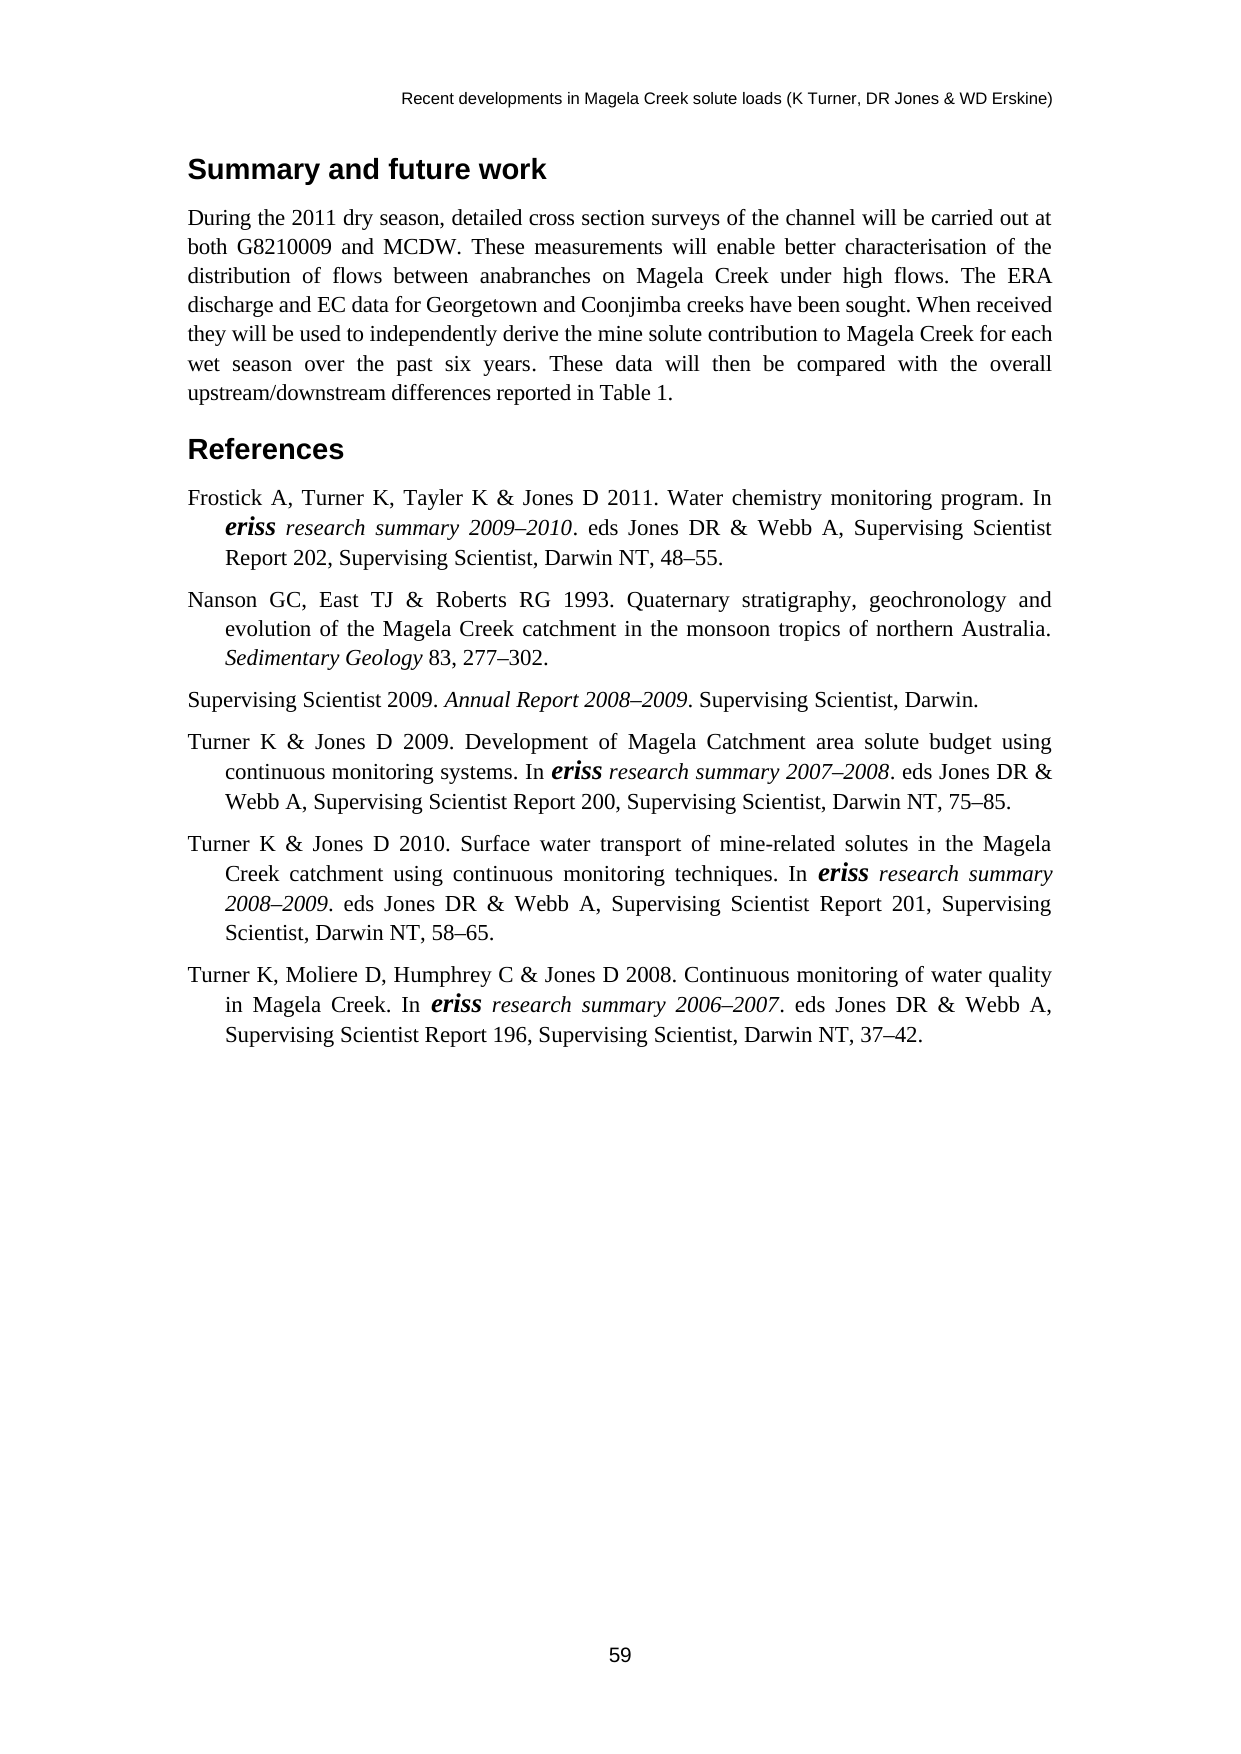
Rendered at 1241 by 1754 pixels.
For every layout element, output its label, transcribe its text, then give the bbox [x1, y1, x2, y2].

list Turner K & Jones D 2009. Development of Magela Catchment area solute budget using continuous monitoring systems. In eriss research summary 2007–2008. eds Jones DR & Webb A, Supervising Scientist Report 200, Supervising Scientist, Darwin NT, 75–85. [187, 725, 1053, 814]
subtitle References [187, 430, 1053, 467]
list Turner K, Moliere D, Humphrey C & Jones D 2008. Continuous monitoring of water quality in Magela Creek. In eriss research summary 2006–2007. eds Jones DR & Webb A, Supervising Scientist Report 196, Supervising Scientist, Darwin NT, 37–42. [187, 958, 1053, 1047]
text During the 2011 dry season, detailed cross section surveys of the channel will be carried out at both G8210009 and MCDW. These measurements will enable better characterisation of the distribution of flows between anabranches on Magela Creek under high flows. The ERA discharge and EC data for Georgetown and Coonjimba creeks have been sought. When received they will be used to independently derive the mine solute contribution to Magela Creek for each wet season over the past six years. These data will then be compared with the overall upstream/downstream differences reported in Table 1. [187, 201, 1053, 405]
list Nanson GC, East TJ & Roberts RG 1993. Quaternary stratigraphy, geochronology and evolution of the Magela Creek catchment in the monsoon tropics of northern Australia. Sedimentary Geology 83, 277–302. [187, 583, 1053, 671]
list Supervising Scientist 2009. Annual Report 2008–2009. Supervising Scientist, Darwin. [187, 683, 1053, 712]
subtitle Summary and future work [187, 150, 1053, 186]
list Frostick A, Turner K, Tayler K & Jones D 2011. Water chemistry monitoring program. In eriss research summary 2009–2010. eds Jones DR & Webb A, Supervising Scientist Report 202, Supervising Scientist, Darwin NT, 48–55. [187, 481, 1053, 571]
list Turner K & Jones D 2010. Surface water transport of mine-related solutes in the Magela Creek catchment using continuous monitoring techniques. In eriss research summary 2008–2009. eds Jones DR & Webb A, Supervising Scientist Report 201, Supervising Scientist, Darwin NT, 58–65. [187, 827, 1053, 946]
